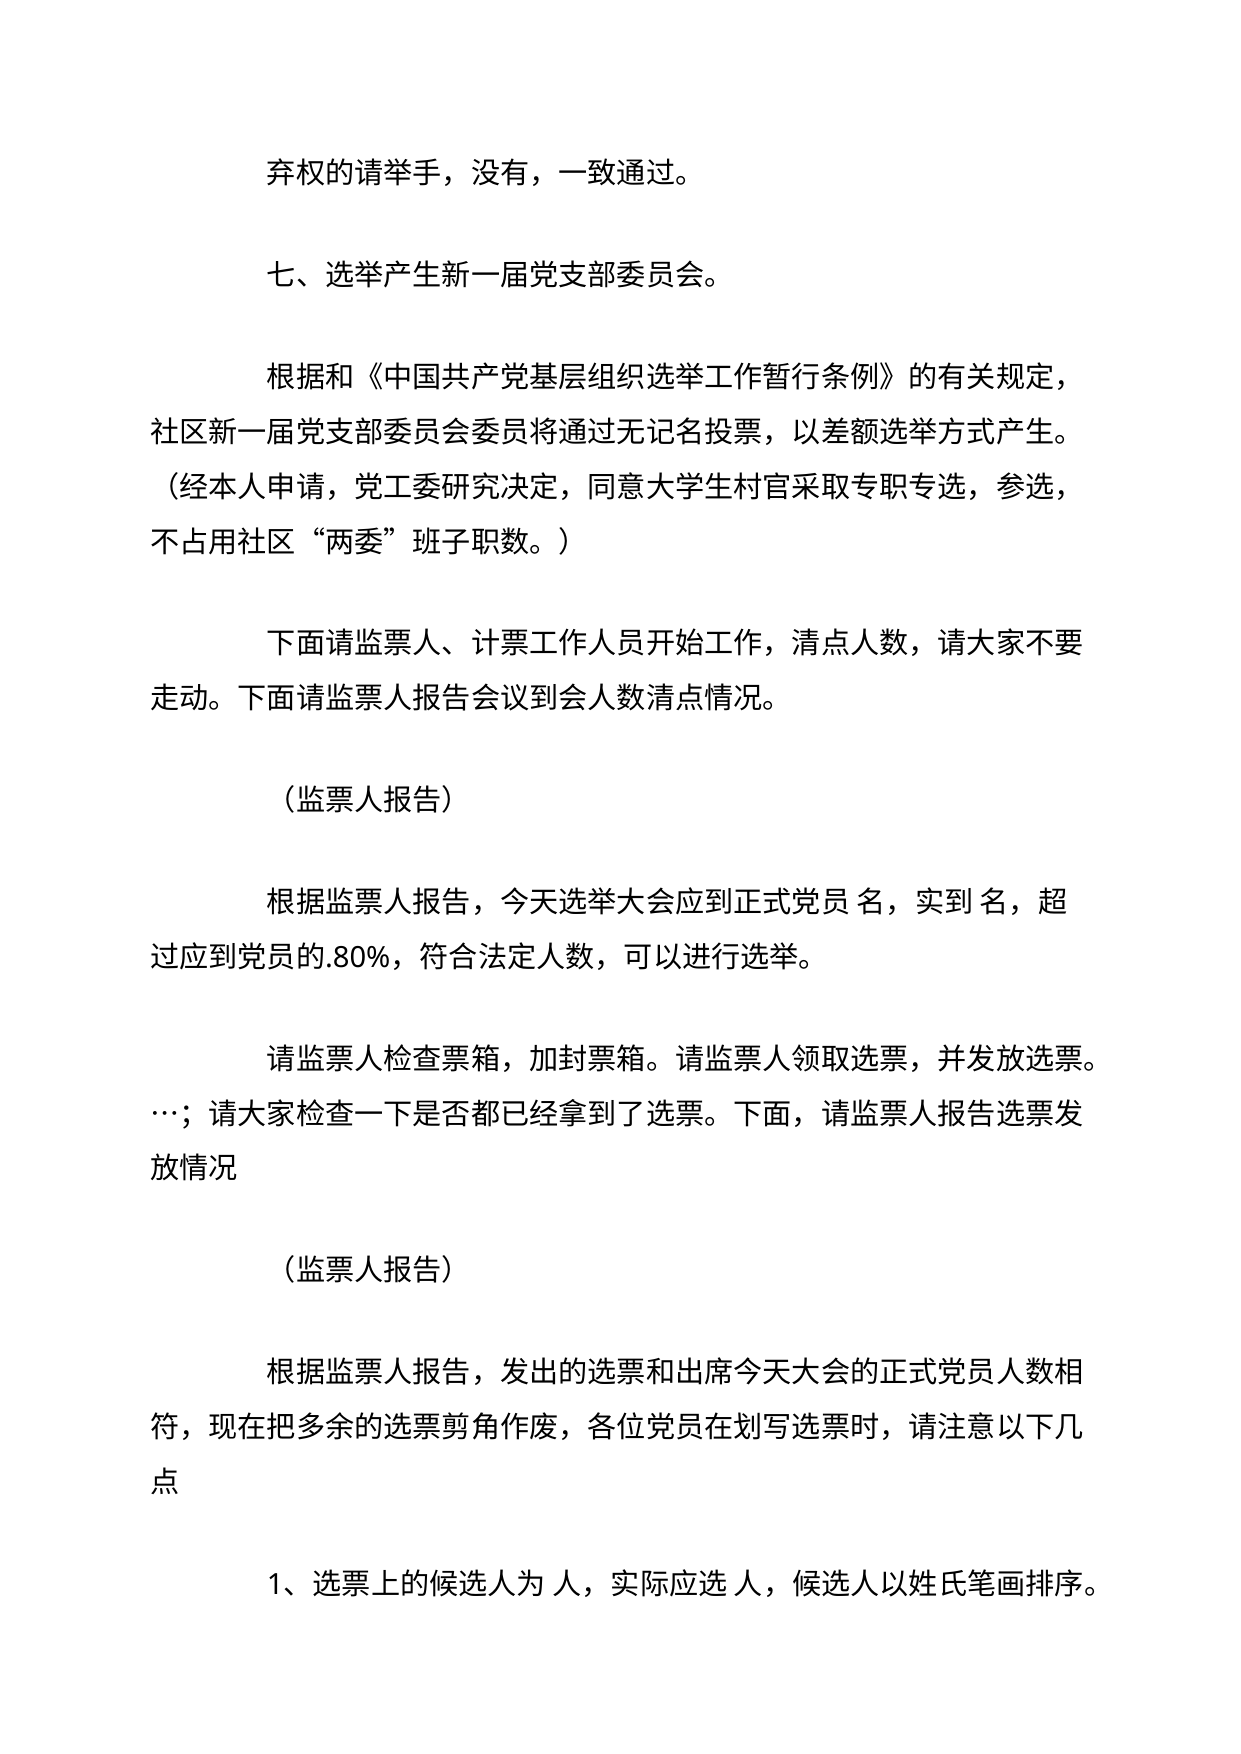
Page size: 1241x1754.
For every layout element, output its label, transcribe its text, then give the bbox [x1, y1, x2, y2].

text （监票人报告） [150, 777, 1090, 819]
text 根据监票人报告，发出的选票和出席今天大会的正式党员人数相符，现在把多余的选票剪角作废，各位党员在划写选票时，请注意以下几点 [150, 1349, 1090, 1501]
text 七、选举产生新一届党支部委员会。 [150, 252, 1090, 294]
text 请监票人检查票箱，加封票箱。请监票人领取选票，并发放选票。…；请大家检查一下是否都已经拿到了选票。下面，请监票人报告选票发放情况 [150, 1035, 1090, 1187]
text 弃权的请举手，没有，一致通过。 [150, 150, 1090, 192]
text 下面请监票人、计票工作人员开始工作，清点人数，请大家不要走动。下面请监票人报告会议到会人数清点情况。 [150, 620, 1090, 717]
text （监票人报告） [150, 1247, 1090, 1289]
text 根据和《中国共产党基层组织选举工作暂行条例》的有关规定，社区新一届党支部委员会委员将通过无记名投票，以差额选举方式产生。（经本人申请，党工委研究决定，同意大学生村官采取专职专选，参选，不占用社区“两委”班子职数。） [150, 353, 1090, 561]
text 根据监票人报告，今天选举大会应到正式党员 名，实到 名，超过应到党员的.80%，符合法定人数，可以进行选举。 [150, 878, 1090, 976]
text 1、选票上的候选人为 人，实际应选 人，候选人以姓氏笔画排序。 [150, 1560, 1090, 1603]
